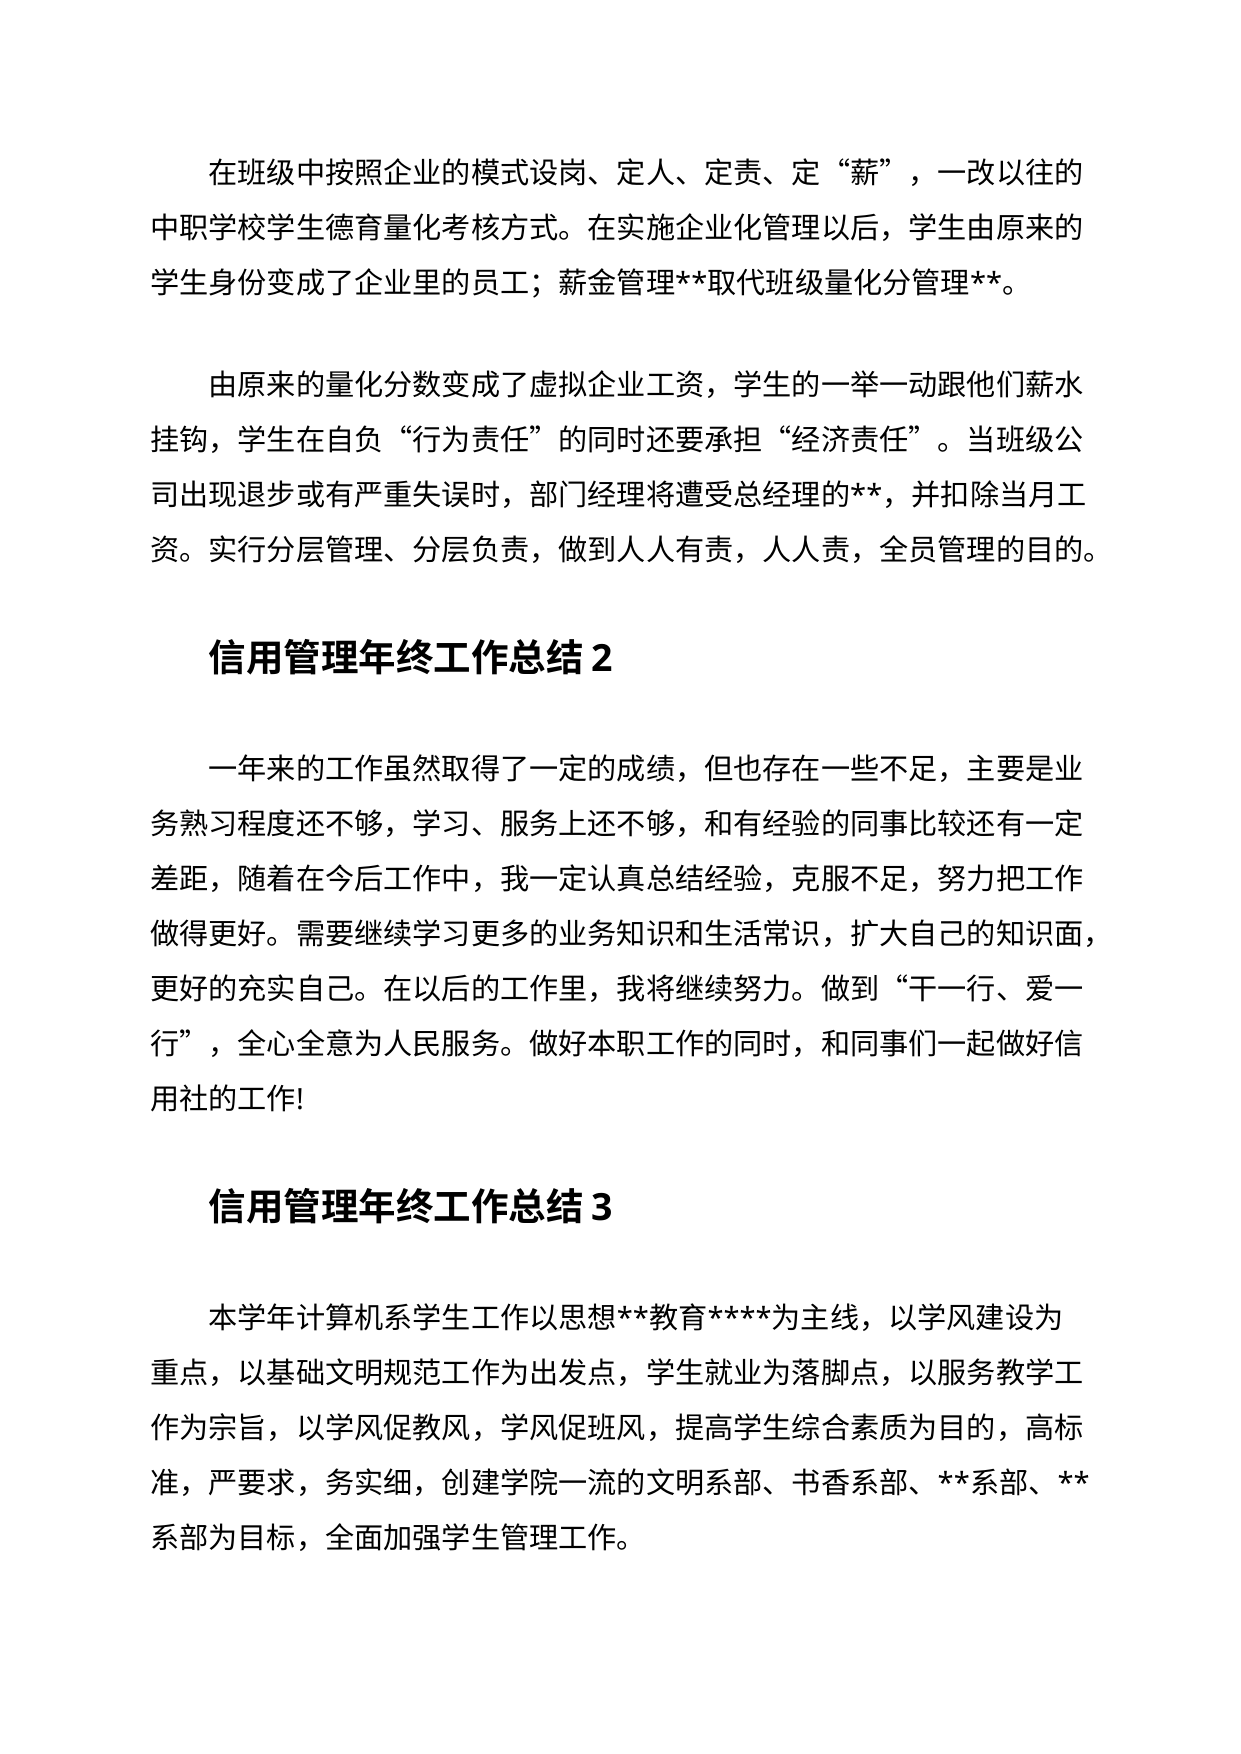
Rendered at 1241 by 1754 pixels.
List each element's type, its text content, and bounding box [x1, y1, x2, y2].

text 信用管理年终工作总结2 [150, 628, 1090, 683]
text 本学年计算机系学生工作以思想**教育****为主线，以学风建设为重点，以基础文明规范工作为出发点，学生就业为落脚点，以服务教学工作为宗旨，以学风促教风，学风促班风，提高学生综合素质为目的，高标准，严要求，务实细，创建学院一流的文明系部、书香系部、**系部、**系部为目标，全面加强学生管理工作。 [150, 1295, 1090, 1557]
text 信用管理年终工作总结3 [150, 1177, 1090, 1232]
text 在班级中按照企业的模式设岗、定人、定责、定“薪”，一改以往的中职学校学生德育量化考核方式。在实施企业化管理以后，学生由原来的学生身份变成了企业里的员工；薪金管理**取代班级量化分管理**。 [150, 150, 1090, 302]
text 一年来的工作虽然取得了一定的成绩，但也存在一些不足，主要是业务熟习程度还不够，学习、服务上还不够，和有经验的同事比较还有一定差距，随着在今后工作中，我一定认真总结经验，克服不足，努力把工作做得更好。需要继续学习更多的业务知识和生活常识，扩大自己的知识面，更好的充实自己。在以后的工作里，我将继续努力。做到“干一行、爱一行”，全心全意为人民服务。做好本职工作的同时，和同事们一起做好信用社的工作! [150, 746, 1090, 1118]
text 由原来的量化分数变成了虚拟企业工资，学生的一举一动跟他们薪水挂钩，学生在自负“行为责任”的同时还要承担“经济责任”。当班级公司出现退步或有严重失误时，部门经理将遭受总经理的**，并扣除当月工资。实行分层管理、分层负责，做到人人有责，人人责，全员管理的目的。 [150, 362, 1090, 569]
